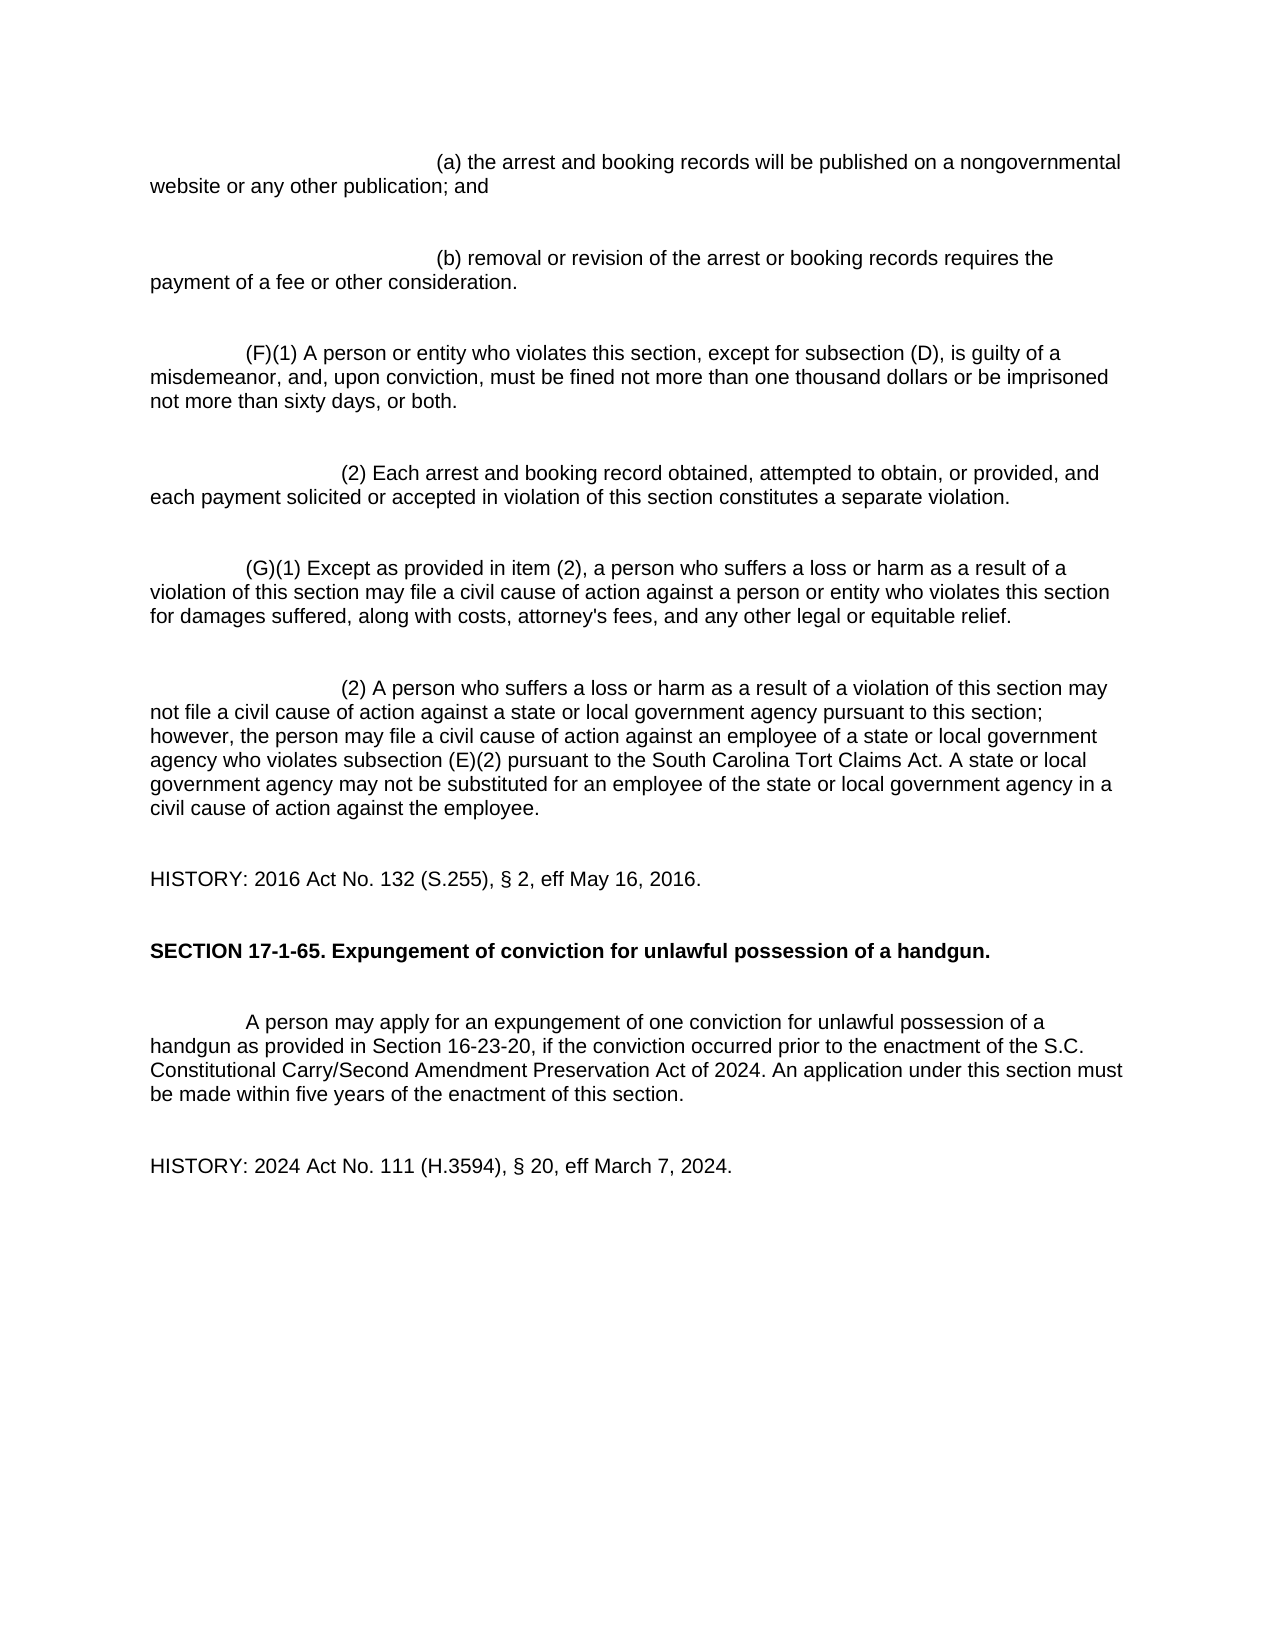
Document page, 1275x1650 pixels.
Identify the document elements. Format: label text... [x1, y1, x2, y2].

text HISTORY: 2024 Act No. 111 (H.3594), § 20, eff March 7, 2024. [150, 1153, 1125, 1201]
text (a) the arrest and booking records will be published on a nongovernmental website or any other publication; and [150, 150, 1125, 222]
text HISTORY: 2016 Act No. 132 (S.255), § 2, eff May 16, 2016. [150, 867, 1125, 914]
text (2) Each arrest and booking record obtained, attempted to obtain, or provided, and each payment solicited or accepted in violation of this section constitutes a separate violation. [150, 461, 1125, 532]
text (F)(1) A person or entity who violates this section, except for subsection (D), is guilty of a misdemeanor, and, upon conviction, must be fined not more than one thousand dollars or be imprisoned not more than sixty days, or both. [150, 341, 1125, 437]
text (G)(1) Except as provided in item (2), a person who suffers a loss or harm as a result of a violation of this section may file a civil cause of action against a person or entity who violates this section for damages suffered, along with costs, attorney's fees, and any other legal or equitable relief. [150, 556, 1125, 652]
text (2) A person who suffers a loss or harm as a result of a violation of this section may not file a civil cause of action against a state or local government agency pursuant to this section; however, the person may file a civil cause of action against an employee of a state or local government agency who violates subsection (E)(2) pursuant to the South Carolina Tort Claims Act. A state or local government agency may not be substituted for an employee of the state or local government agency in a civil cause of action against the employee. [150, 676, 1125, 843]
text SECTION 17-1-65. Expungement of conviction for unlawful possession of a handgun. [150, 938, 1125, 986]
text (b) removal or revision of the arrest or booking records requires the payment of a fee or other consideration. [150, 246, 1125, 317]
text A person may apply for an expungement of one conviction for unlawful possession of a handgun as provided in Section 16-23-20, if the conviction occurred prior to the enactment of the S.C. Constitutional Carry/Second Amendment Preservation Act of 2024. An application under this section must be made within five years of the enactment of this section. [150, 1010, 1125, 1129]
